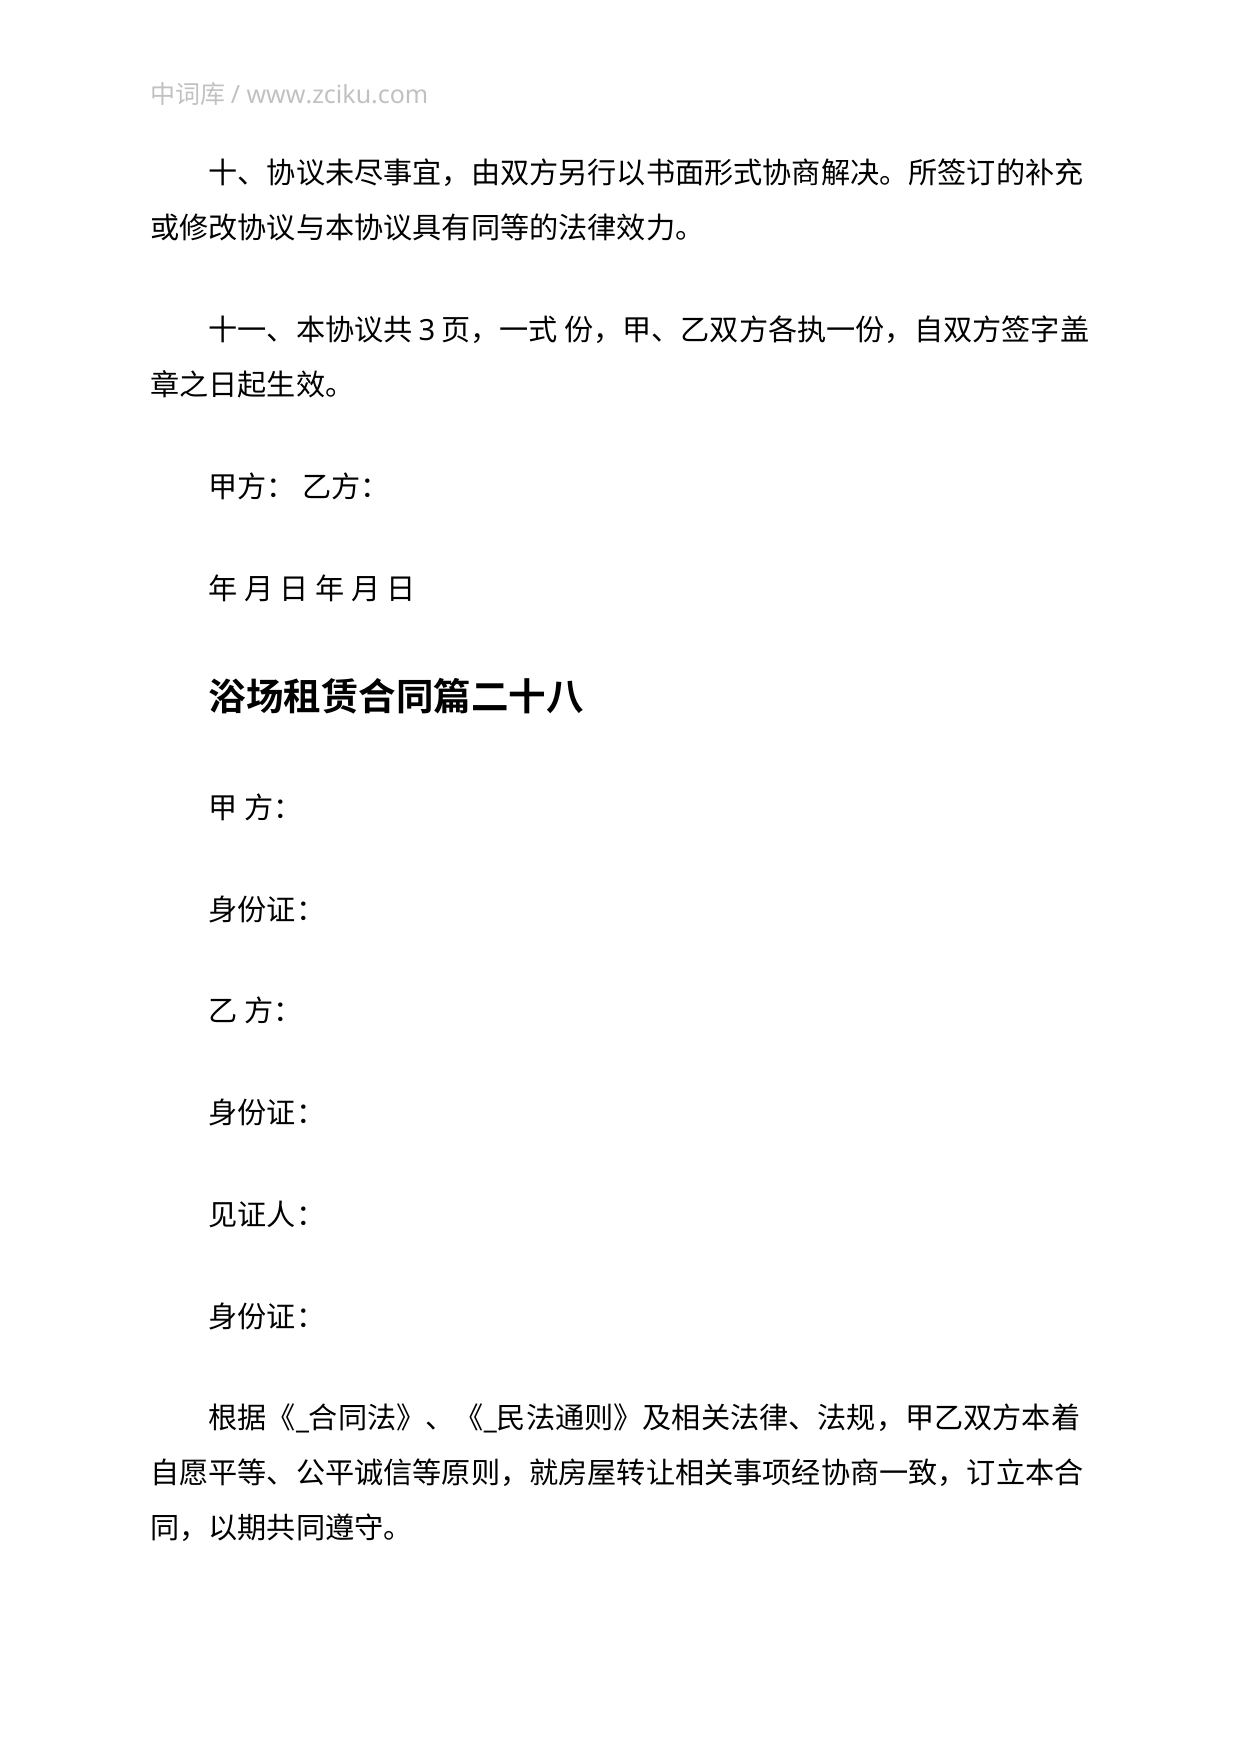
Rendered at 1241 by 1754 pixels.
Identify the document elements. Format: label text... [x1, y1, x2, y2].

text 根据《_合同法》、《_民法通则》及相关法律、法规，甲乙双方本着自愿平等、公平诚信等原则，就房屋转让相关事项经协商一致，订立本合同，以期共同遵守。 [150, 1395, 1090, 1547]
text 年 月 日 年 月 日 [150, 565, 1090, 607]
text 十一、本协议共3页，一式 份，甲、乙双方各执一份，自双方签字盖章之日起生效。 [150, 307, 1090, 404]
text 身份证： [150, 886, 1090, 928]
text 浴场租赁合同篇二十八 [150, 667, 1090, 721]
text 身份证： [150, 1293, 1090, 1336]
text 十、协议未尽事宜，由双方另行以书面形式协商解决。所签订的补充或修改协议与本协议具有同等的法律效力。 [150, 150, 1090, 247]
text 乙 方： [150, 988, 1090, 1030]
text 甲方： 乙方： [150, 463, 1090, 506]
text 见证人： [150, 1191, 1090, 1234]
text 身份证： [150, 1090, 1090, 1132]
text 甲 方： [150, 784, 1090, 827]
